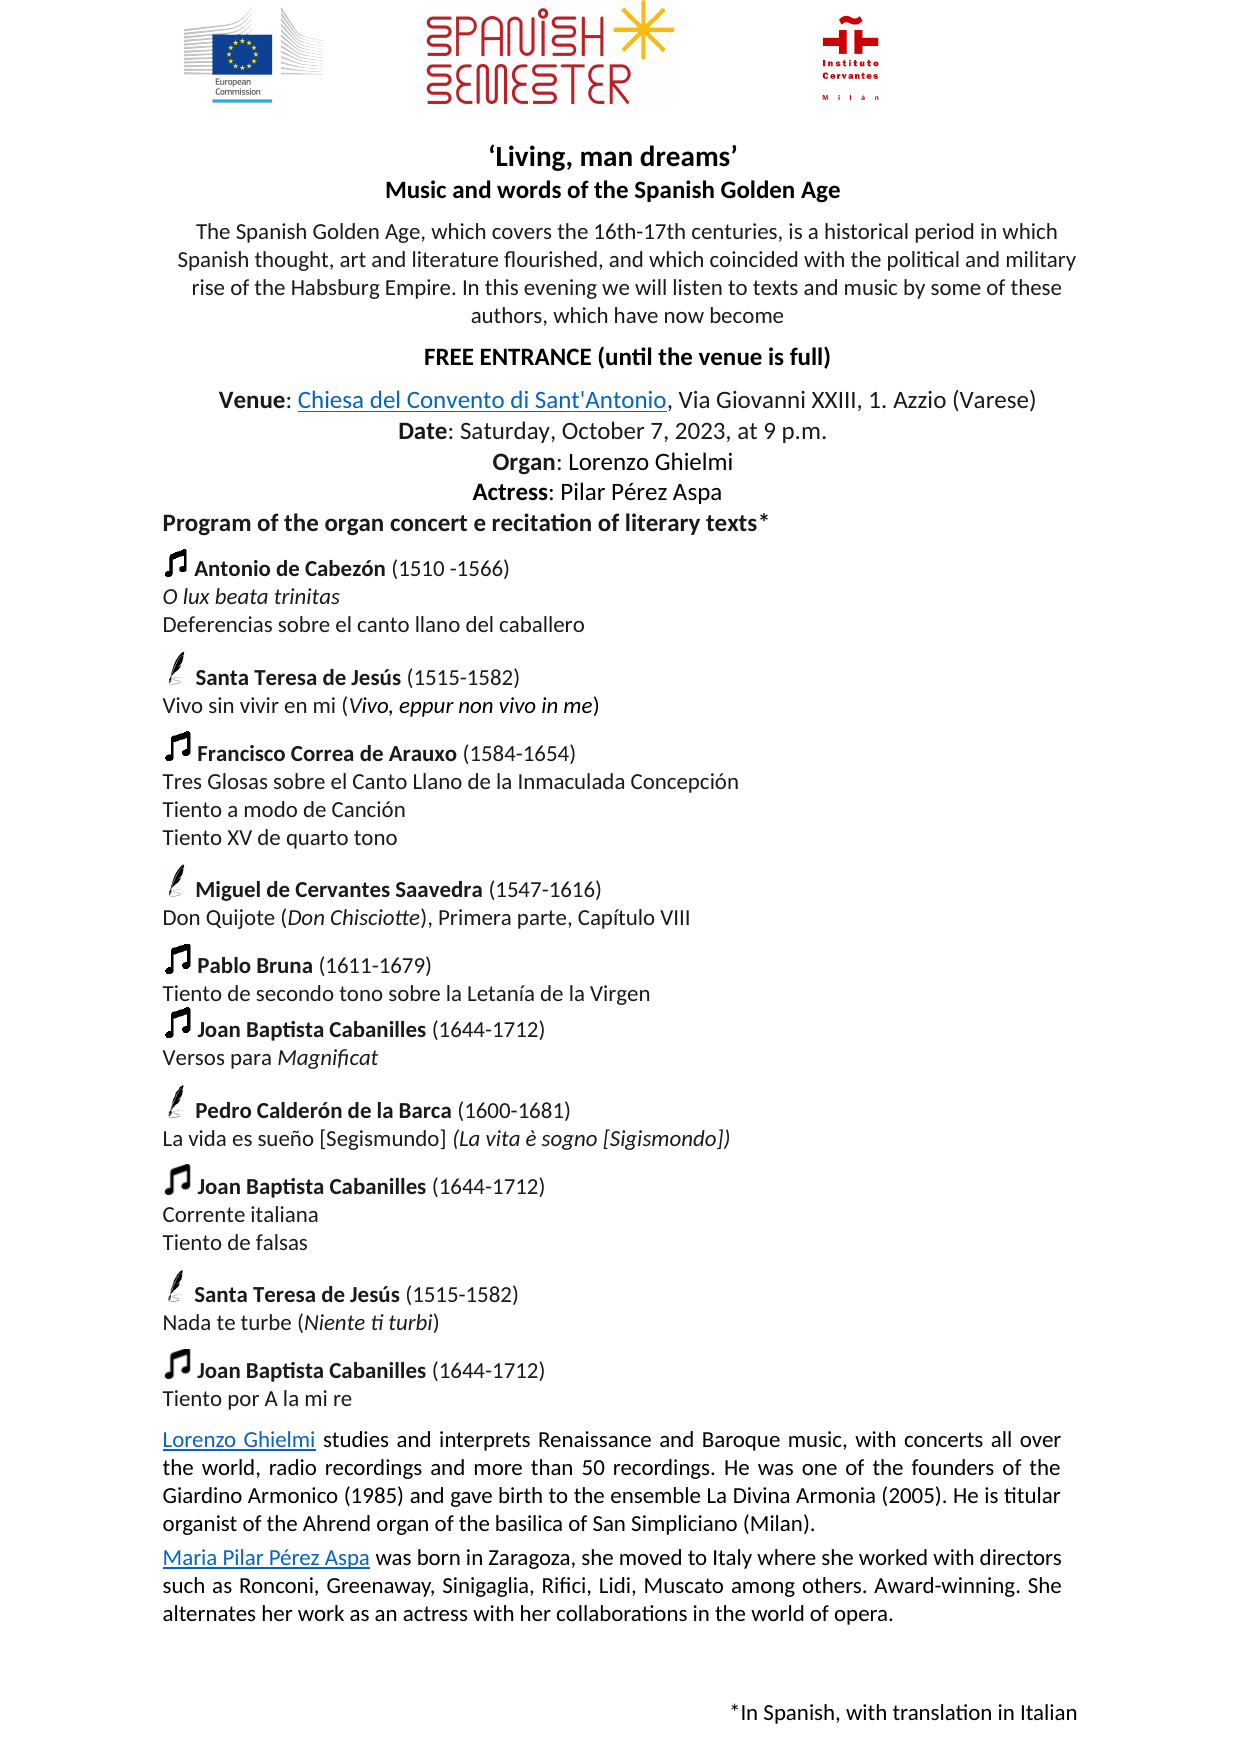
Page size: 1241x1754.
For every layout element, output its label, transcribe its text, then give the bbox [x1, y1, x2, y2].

text La vida es sueño [Segismundo] (La vita è sogno [Sigismondo]) [177, 1124, 1078, 1152]
text Santa Teresa de Jesús (1515-1582) [162, 1269, 1063, 1308]
text Francisco Correa de Arauxo (1584-1654) Tres Glosas sobre el Canto Llano de la Inmaculada Concepción Tiento a modo de Canción Tiento XV de quarto tono [162, 731, 1063, 851]
picture [162, 944, 193, 974]
picture [177, 1, 330, 108]
text Santa Teresa de Jesús (1515-1582) [162, 651, 1063, 691]
text Joan Baptista Cabanilles (1644-1712) Corrente italiana [162, 1165, 1063, 1228]
picture [162, 650, 191, 686]
picture [162, 731, 193, 761]
text Nada te turbe (Niente ti turbi) [177, 1308, 1078, 1337]
text Organ: Lorenzo Ghielmi [177, 446, 1078, 476]
text Venue: Chiesa del Convento di Sant'Antonio, Via Giovanni XXIII, 1. Azzio (Varese) [148, 384, 1107, 415]
picture [162, 1349, 193, 1379]
picture [162, 1164, 193, 1195]
text Antonio de Cabezón (1510 -1566) O lux beata trinitas Deferencias sobre el canto llano del caballero [162, 550, 1063, 638]
picture [422, 0, 678, 108]
text ‘Living, man dreams’ [177, 138, 1078, 174]
text Pablo Bruna (1611-1679) Tiento de secondo tono sobre la Letanía de la Virgen Joan Baptista Cabanilles (1644-1712) Versos para Magnificat [162, 944, 1063, 1071]
picture [162, 1083, 190, 1119]
text Actress: Pilar Pérez Aspa [472, 476, 1063, 507]
picture [162, 863, 191, 898]
text FREE ENTRANCE (until the venue is full) [177, 342, 1078, 372]
text Date: Saturday, October 7, 2023, at 9 p.m. [177, 415, 1078, 446]
text Miguel de Cervantes Saavedra (1547-1616) [162, 863, 1063, 903]
text Tiento de falsas [177, 1228, 1078, 1256]
picture [162, 549, 189, 577]
text Lorenzo Ghielmi studies and interprets Renaissance and Baroque music, with concerts all over the world, radio recordings and more than 50 recordings. He was one of the founders of the Giardino Armonico (1985) and gave birth to the ensemble La Divina Armonia (2005). He is titular organist of the Ahrend organ of the basilica of San Simpliciano (Milan). [162, 1425, 1063, 1537]
picture [801, 7, 902, 108]
text Music and words of the Spanish Golden Age [177, 174, 1078, 204]
text Don Quijote (Don Chisciotte), Primera parte, Capítulo VIII [177, 903, 1078, 932]
text Maria Pilar Pérez Aspa was born in Zaragoza, she moved to Italy where she worked with directors such as Ronconi, Greenaway, Sinigaglia, Rifici, Lidi, Muscato among others. Award-winning. She alternates her work as an actress with her collaborations in the world of opera. [162, 1543, 1063, 1627]
text Tiento por A la mi re [177, 1384, 1078, 1412]
picture [162, 1268, 189, 1303]
text Vivo sin vivir en mi (Vivo, eppur non vivo in me) [177, 691, 1078, 719]
text The Spanish Golden Age, which covers the 16th-17th centuries, is a historical period in which Spanish thought, art and literature flourished, and which coincided with the political and military rise of the Habsburg Empire. In this evening we will listen to texts and music by some of these authors, which have now become [177, 217, 1078, 329]
text Program of the organ concert e recitation of literary texts* [177, 507, 1078, 537]
picture [162, 1007, 193, 1038]
text Joan Baptista Cabanilles (1644-1712) [162, 1349, 1063, 1384]
text Pedro Calderón de la Barca (1600-1681) [162, 1083, 1063, 1124]
